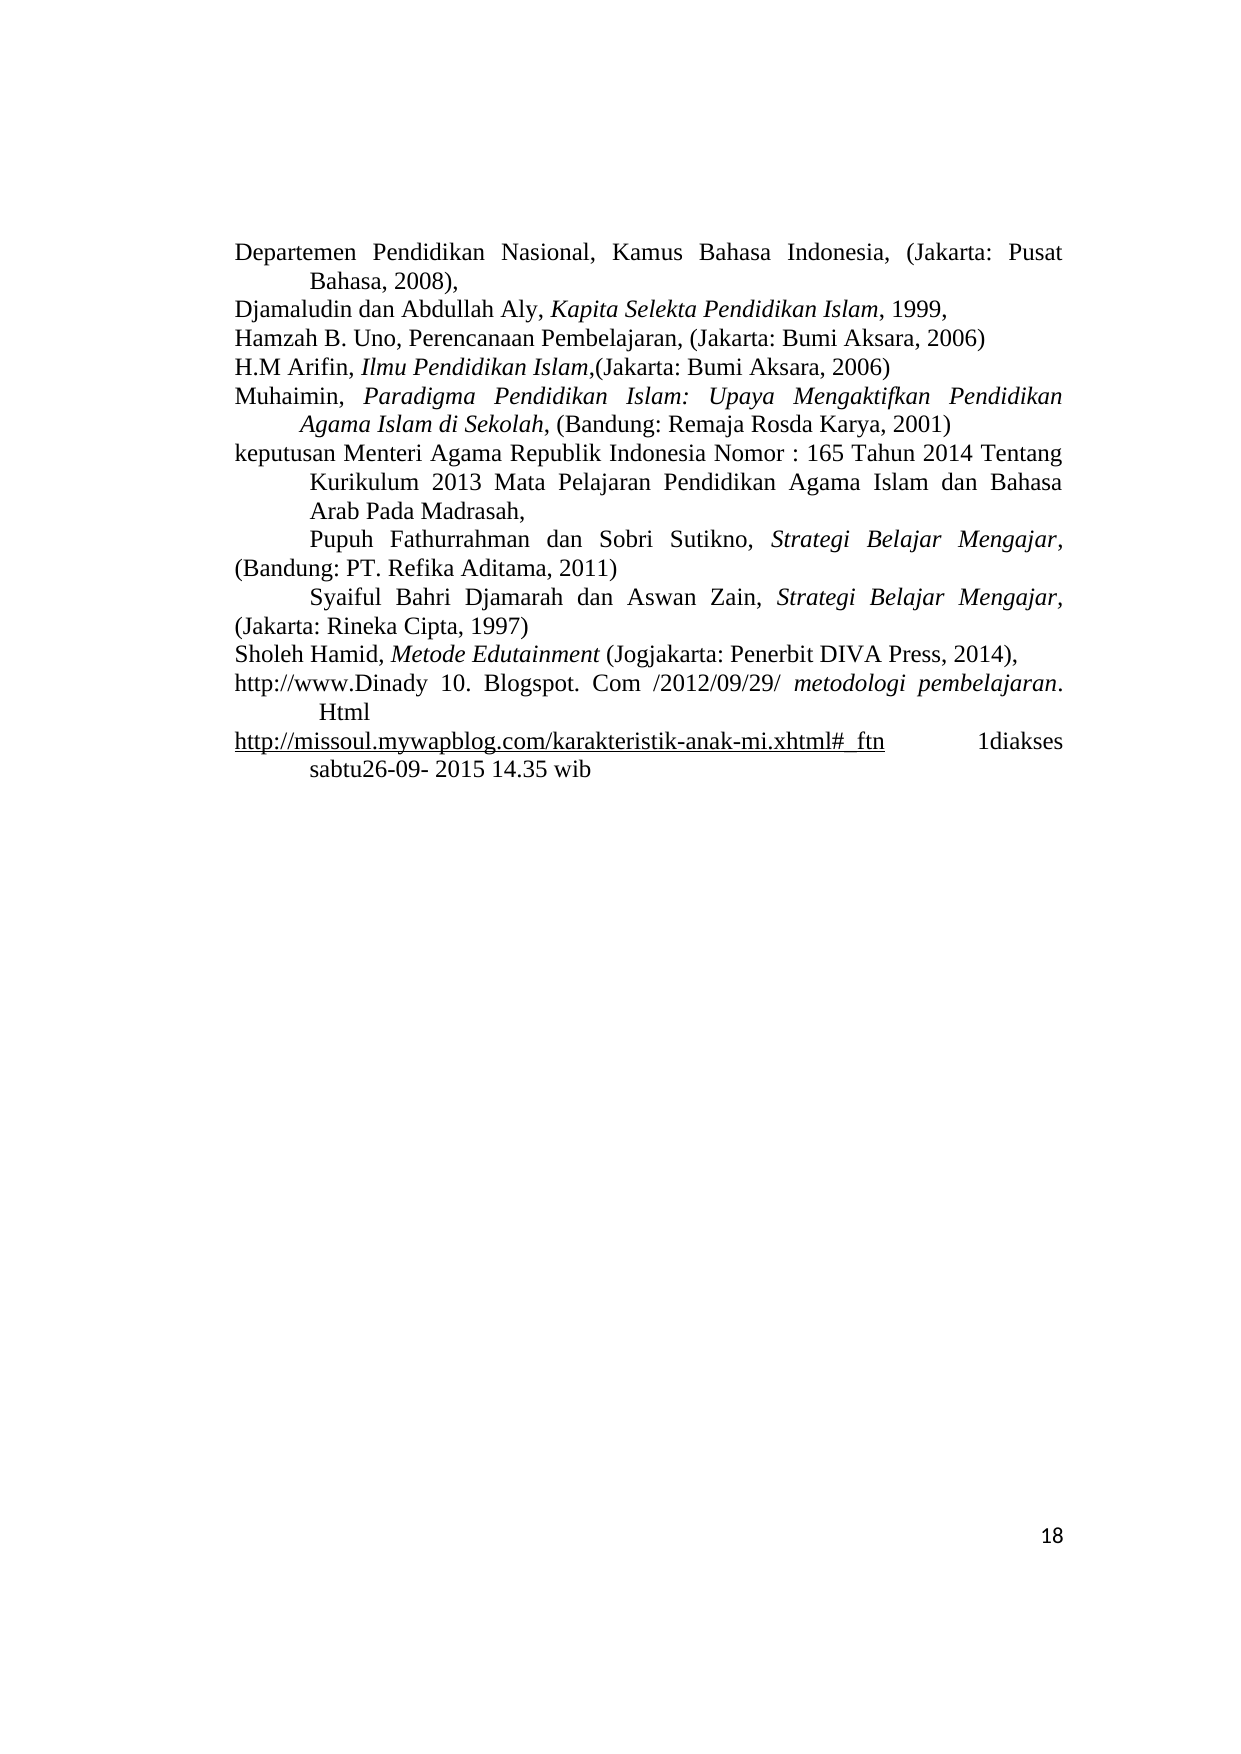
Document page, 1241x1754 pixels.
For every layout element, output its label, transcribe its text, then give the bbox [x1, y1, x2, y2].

text Djamaludin dan Abdullah Aly, Kapita Selekta Pendidikan Islam, 1999, [234, 294, 1063, 323]
text Sholeh Hamid, Metode Edutainment (Jogjakarta: Penerbit DIVA Press, 2014), [234, 639, 1063, 668]
text Muhaimin, Paradigma Pendidikan Islam: Upaya Mengaktifkan Pendidikan Agama Islam di Sekolah, (Bandung: Remaja Rosda Karya, 2001) [234, 381, 1063, 438]
text Hamzah B. Uno, Perencanaan Pembelajaran, (Jakarta: Bumi Aksara, 2006) [234, 323, 1063, 352]
text http://www.Dinady 10. Blogspot. Com /2012/09/29/ metodologi pembelajaran. Html [234, 668, 1063, 726]
text keputusan Menteri Agama Republik Indonesia Nomor : 165 Tahun 2014 Tentang Kurikulum 2013 Mata Pelajaran Pendidikan Agama Islam dan Bahasa Arab Pada Madrasah, [234, 438, 1063, 524]
text H.M Arifin, Ilmu Pendidikan Islam,(Jakarta: Bumi Aksara, 2006) [234, 352, 1063, 381]
text Syaiful Bahri Djamarah dan Aswan Zain, Strategi Belajar Mengajar, (Jakarta: Rineka Cipta, 1997) [234, 582, 1063, 639]
text Pupuh Fathurrahman dan Sobri Sutikno, Strategi Belajar Mengajar, (Bandung: PT. Refika Aditama, 2011) [234, 524, 1063, 582]
text http://missoul.mywapblog.com/karakteristik-anak-mi.xhtml#_ftn 1diakses sabtu26-09- 2015 14.35 wib [234, 726, 1063, 783]
text Departemen Pendidikan Nasional, Kamus Bahasa Indonesia, (Jakarta: Pusat Bahasa, 2008), [234, 237, 1063, 294]
